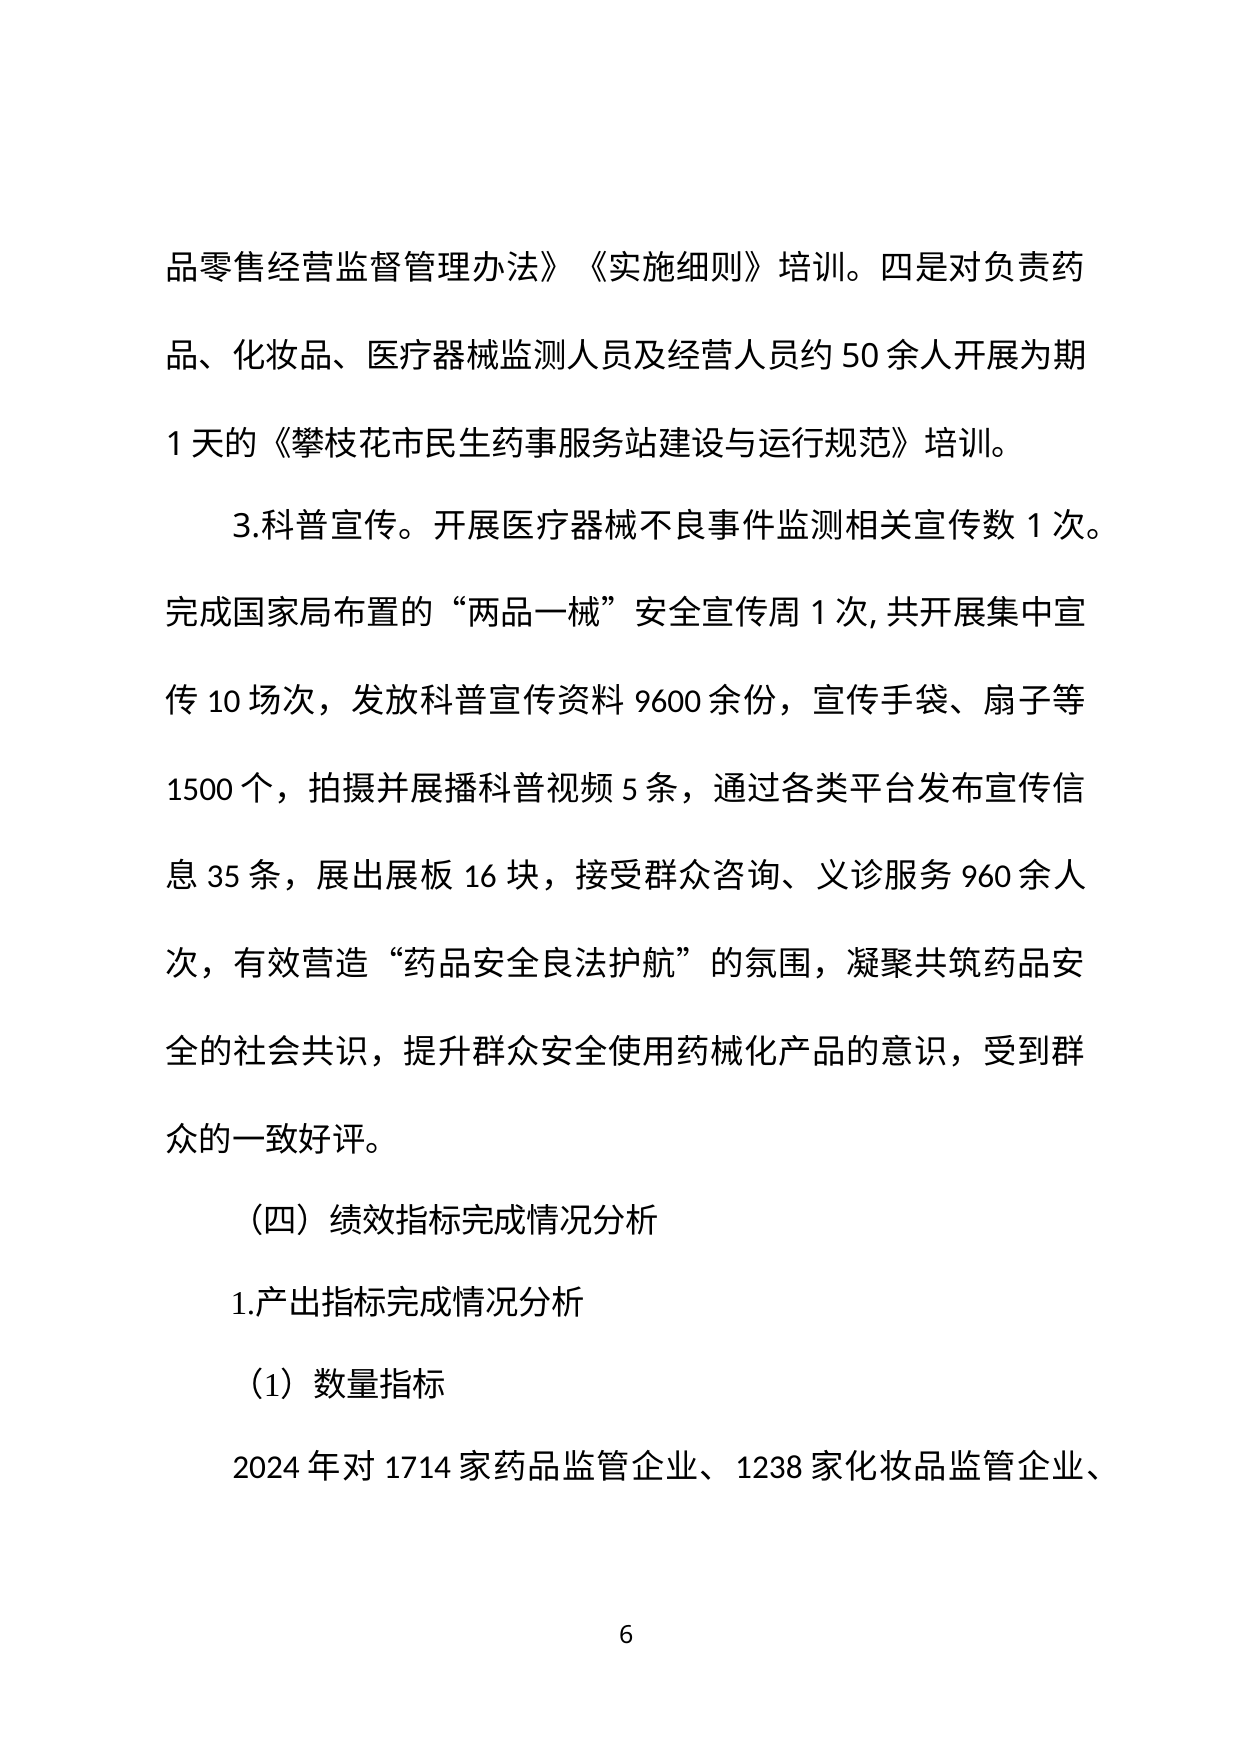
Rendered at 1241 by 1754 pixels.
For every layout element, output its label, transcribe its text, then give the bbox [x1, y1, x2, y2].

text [165, 233, 1087, 473]
text 1.产出指标完成情况分析 [165, 1268, 1087, 1333]
text 3.科普宣传。开展医疗器械不良事件监测相关宣传数1次。完成国家局布置的“两品一械”安全宣传周1次, 共开展集中宣传10场次，发放科普宣传资料9600余份，宣传手袋、扇子等1500个，拍摄并展播科普视频5条，通过各类平台发布宣传信息35条，展出展板 16 块，接受群众咨询、义诊服务960余人次，有效营造“药品安全良法护航”的氛围，凝聚共筑药品安全的社会共识，提升群众安全使用药械化产品的意识，受到群众的一致好评。 [165, 490, 1087, 1169]
text （四）绩效指标完成情况分析 [165, 1186, 1087, 1251]
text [165, 1432, 1087, 1497]
text （1）数量指标 [165, 1350, 1087, 1415]
